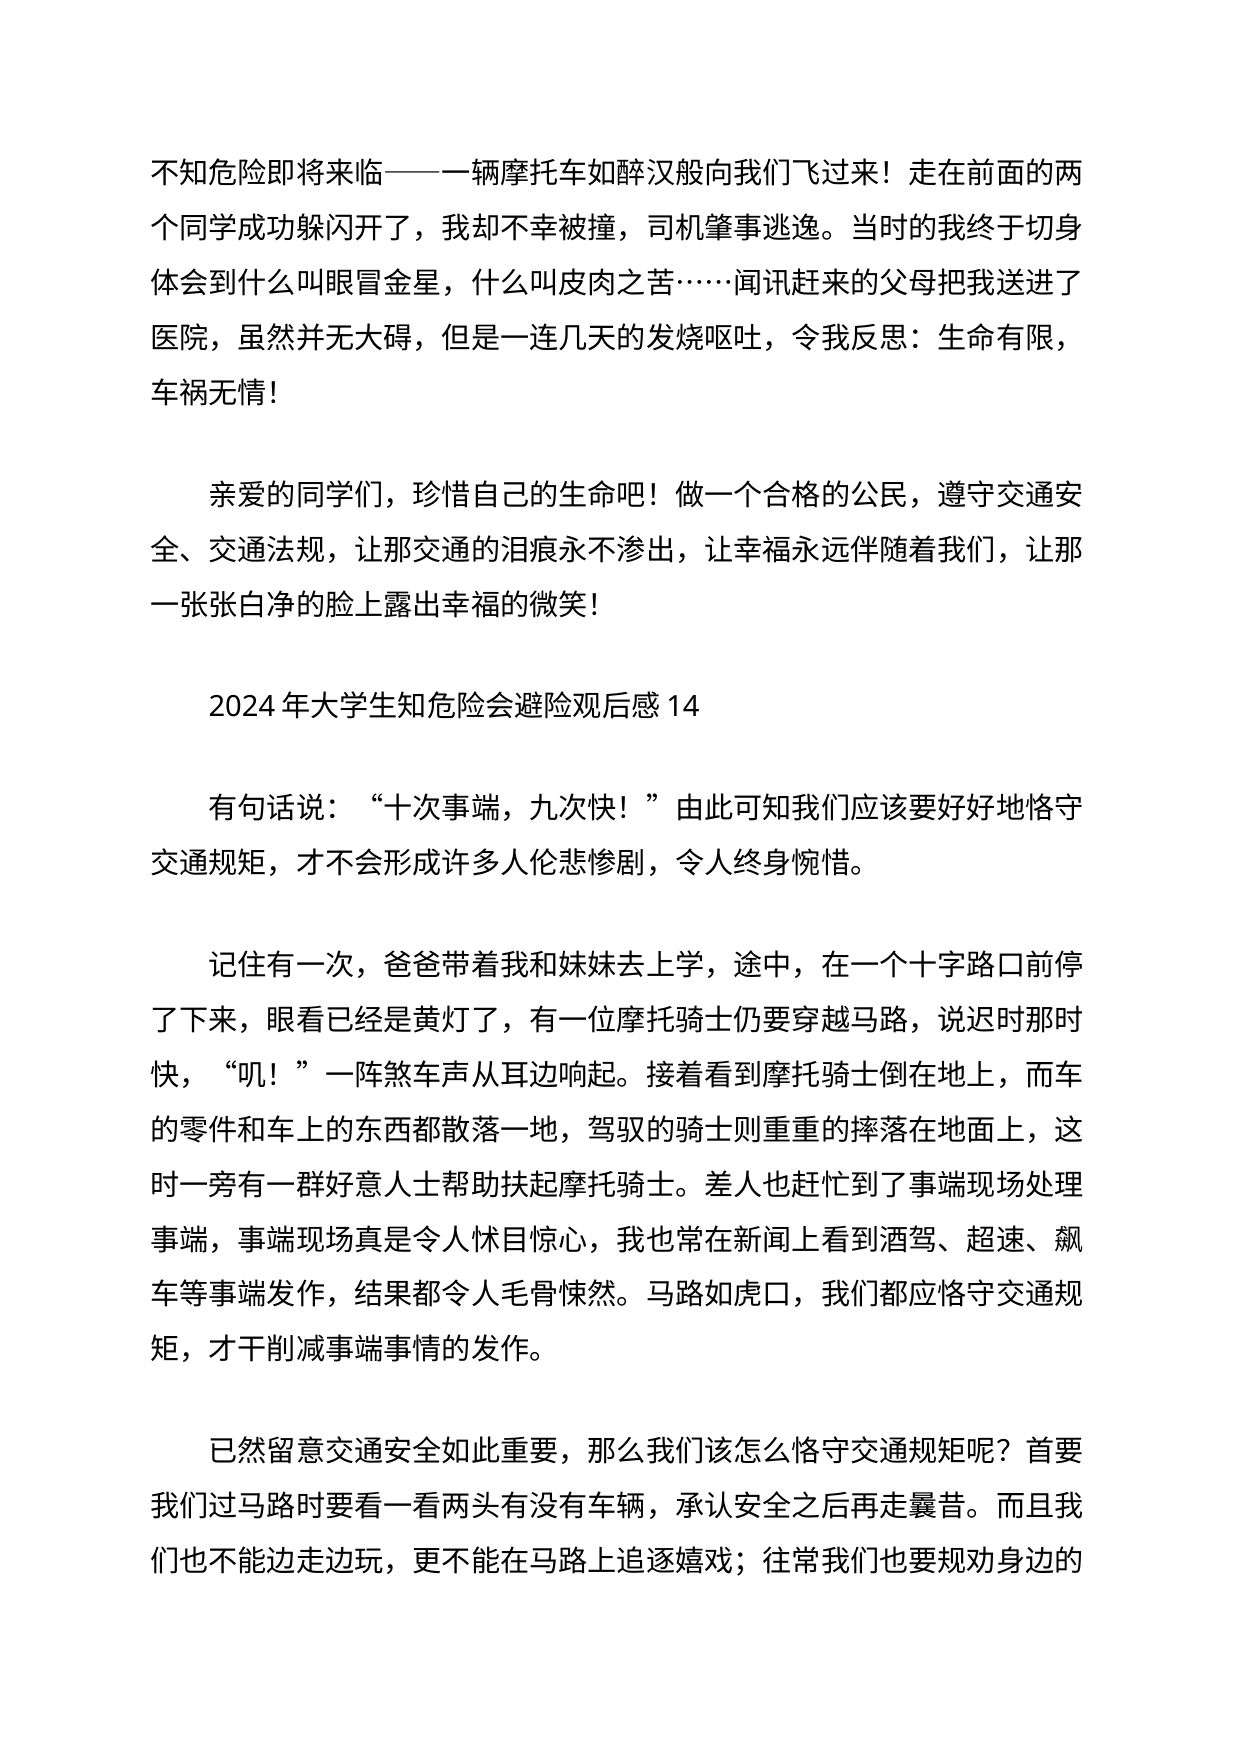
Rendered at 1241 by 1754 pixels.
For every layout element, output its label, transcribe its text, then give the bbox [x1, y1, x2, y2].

text 亲爱的同学们，珍惜自己的生命吧！做一个合格的公民，遵守交通安全、交通法规，让那交通的泪痕永不渗出，让幸福永远伴随着我们，让那一张张白净的脸上露出幸福的微笑！ [150, 471, 1090, 623]
text 有句话说：“十次事端，九次快！”由此可知我们应该要好好地恪守交通规矩，才不会形成许多人伦悲惨剧，令人终身惋惜。 [150, 785, 1090, 882]
text 2024年大学生知危险会避险观后感14 [150, 683, 1090, 725]
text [150, 150, 1090, 412]
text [150, 1428, 1090, 1580]
text 记住有一次，爸爸带着我和妹妹去上学，途中，在一个十字路口前停了下来，眼看已经是黄灯了，有一位摩托骑士仍要穿越马路，说迟时那时快，“叽！”一阵煞车声从耳边响起。接着看到摩托骑士倒在地上，而车的零件和车上的东西都散落一地，驾驭的骑士则重重的摔落在地面上，这时一旁有一群好意人士帮助扶起摩托骑士。差人也赶忙到了事端现场处理事端，事端现场真是令人怵目惊心，我也常在新闻上看到酒驾、超速、飙车等事端发作，结果都令人毛骨悚然。马路如虎口，我们都应恪守交通规矩，才干削减事端事情的发作。 [150, 942, 1090, 1368]
